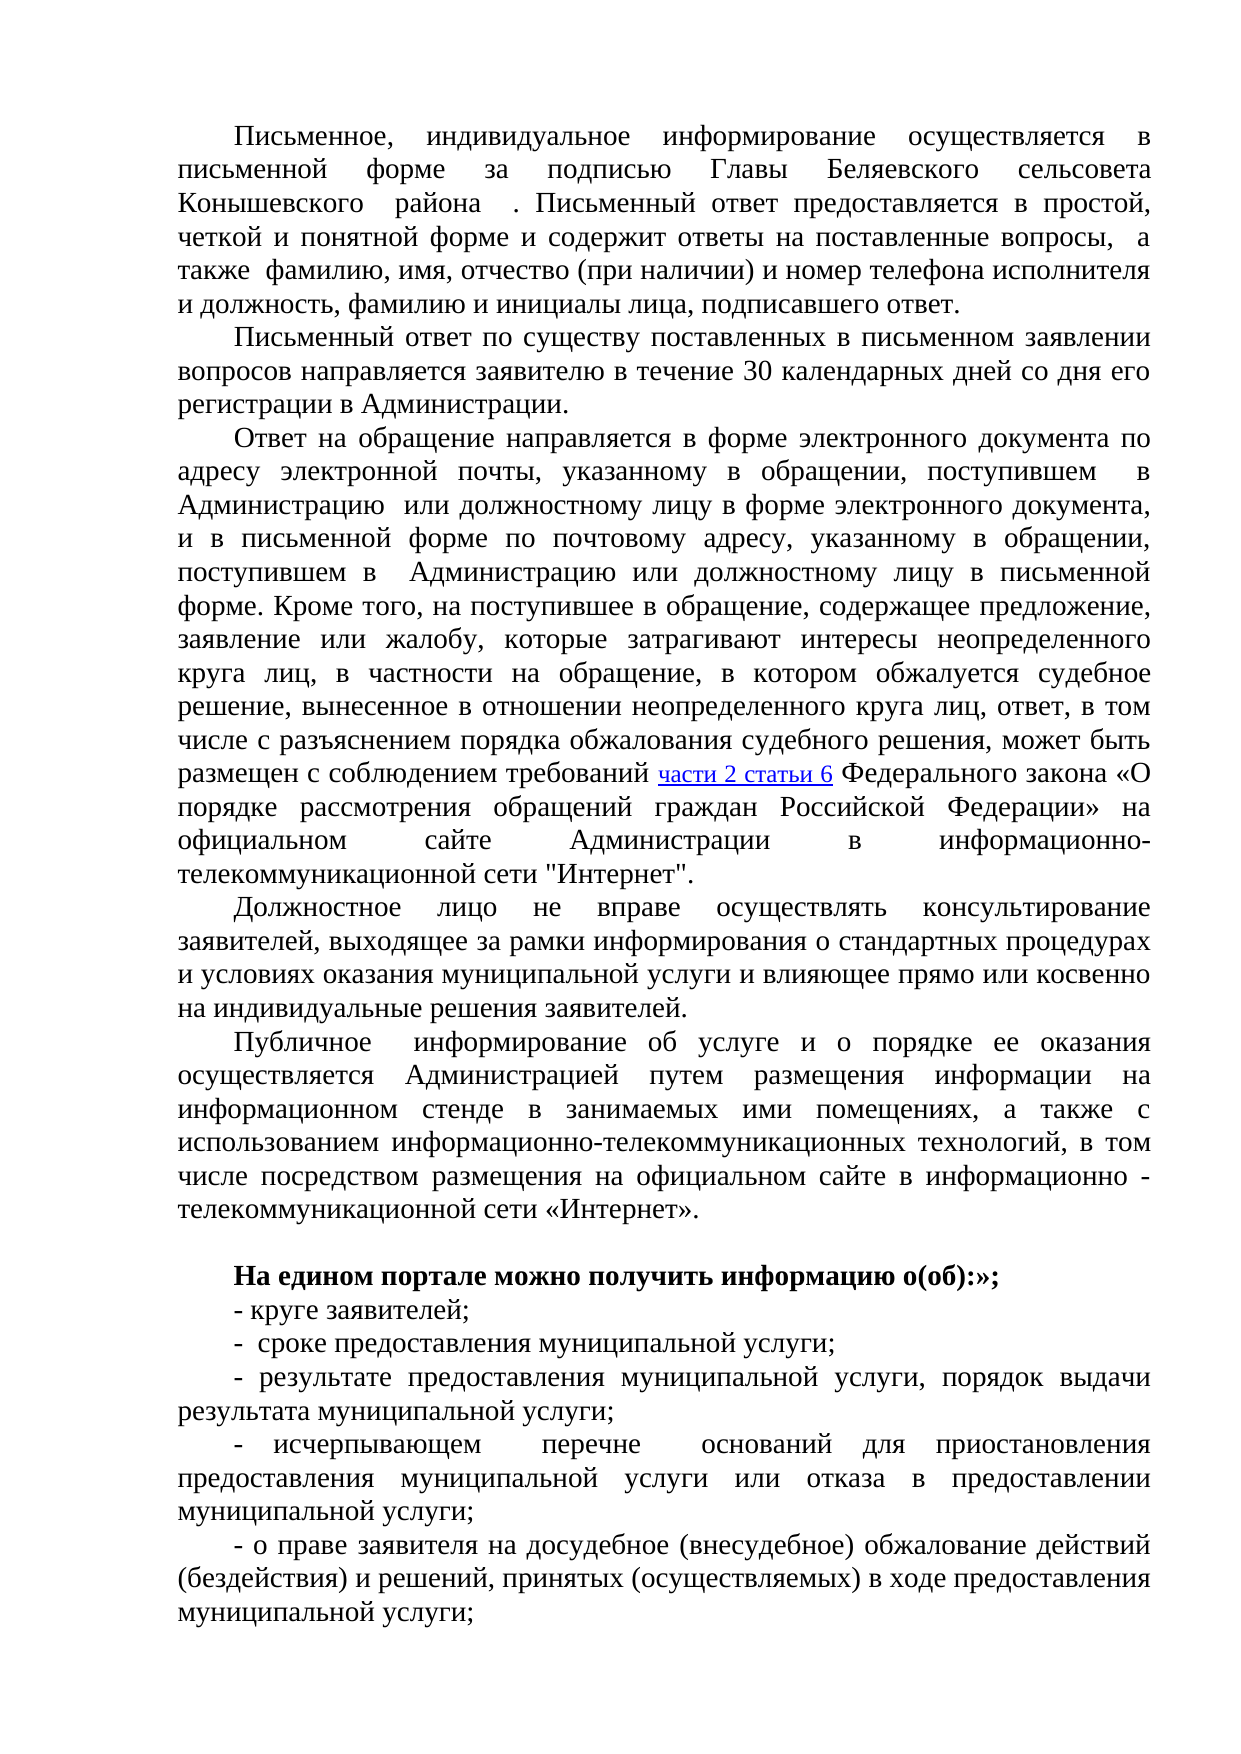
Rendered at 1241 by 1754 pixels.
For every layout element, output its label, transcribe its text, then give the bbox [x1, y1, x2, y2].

text Письменное, индивидуальное информирование осуществляется в письменной форме за подписью Главы Беляевского сельсовета Конышевского района . Письменный ответ предоставляется в простой, четкой и понятной форме и содержит ответы на поставленные вопросы, а также фамилию, имя, отчество (при наличии) и номер телефона исполнителя и должность, фамилию и инициалы лица, подписавшего ответ. [177, 118, 1152, 319]
text Письменный ответ по существу поставленных в письменном заявлении вопросов направляется заявителю в течение 30 календарных дней со дня его регистрации в Администрации. [177, 319, 1152, 420]
text - круге заявителей; [177, 1292, 1152, 1326]
text - о праве заявителя на досудебное (внесудебное) обжалование действий (бездействия) и решений, принятых (осуществляемых) в ходе предоставления муниципальной услуги; [177, 1527, 1152, 1627]
text На едином портале можно получить информацию о(об):»; [177, 1258, 1152, 1292]
text Ответ на обращение направляется в форме электронного документа по адресу электронной почты, указанному в обращении, поступившем в Администрацию или должностному лицу в форме электронного документа, и в письменной форме по почтовому адресу, указанному в обращении, поступившем в Администрацию или должностному лицу в письменной форме. Кроме того, на поступившее в обращение, содержащее предложение, заявление или жалобу, которые затрагивают интересы неопределенного круга лиц, в частности на обращение, в котором обжалуется судебное решение, вынесенное в отношении неопределенного круга лиц, ответ, в том числе с разъяснением порядка обжалования судебного решения, может быть размещен с соблюдением требований части 2 статьи 6 Федерального закона «О порядке рассмотрения обращений граждан Российской Федерации» на официальном сайте Администрации в информационно-телекоммуникационной сети "Интернет". [177, 420, 1152, 889]
text Должностное лицо не вправе осуществлять консультирование заявителей, выходящее за рамки информирования о стандартных процедурах и условиях оказания муниципальной услуги и влияющее прямо или косвенно на индивидуальные решения заявителей. [177, 889, 1152, 1024]
text - исчерпывающем перечне оснований для приостановления предоставления муниципальной услуги или отказа в предоставлении муниципальной услуги; [177, 1426, 1152, 1527]
text Публичное информирование об услуге и о порядке ее оказания осуществляется Администрацией путем размещения информации на информационном стенде в занимаемых ими помещениях, а также с использованием информационно-телекоммуникационных технологий, в том числе посредством размещения на официальном сайте в информационно - телекоммуникационной сети «Интернет». [177, 1024, 1152, 1225]
text - результате предоставления муниципальной услуги, порядок выдачи результата муниципальной услуги; [177, 1359, 1152, 1426]
text - сроке предоставления муниципальной услуги; [177, 1326, 1152, 1359]
